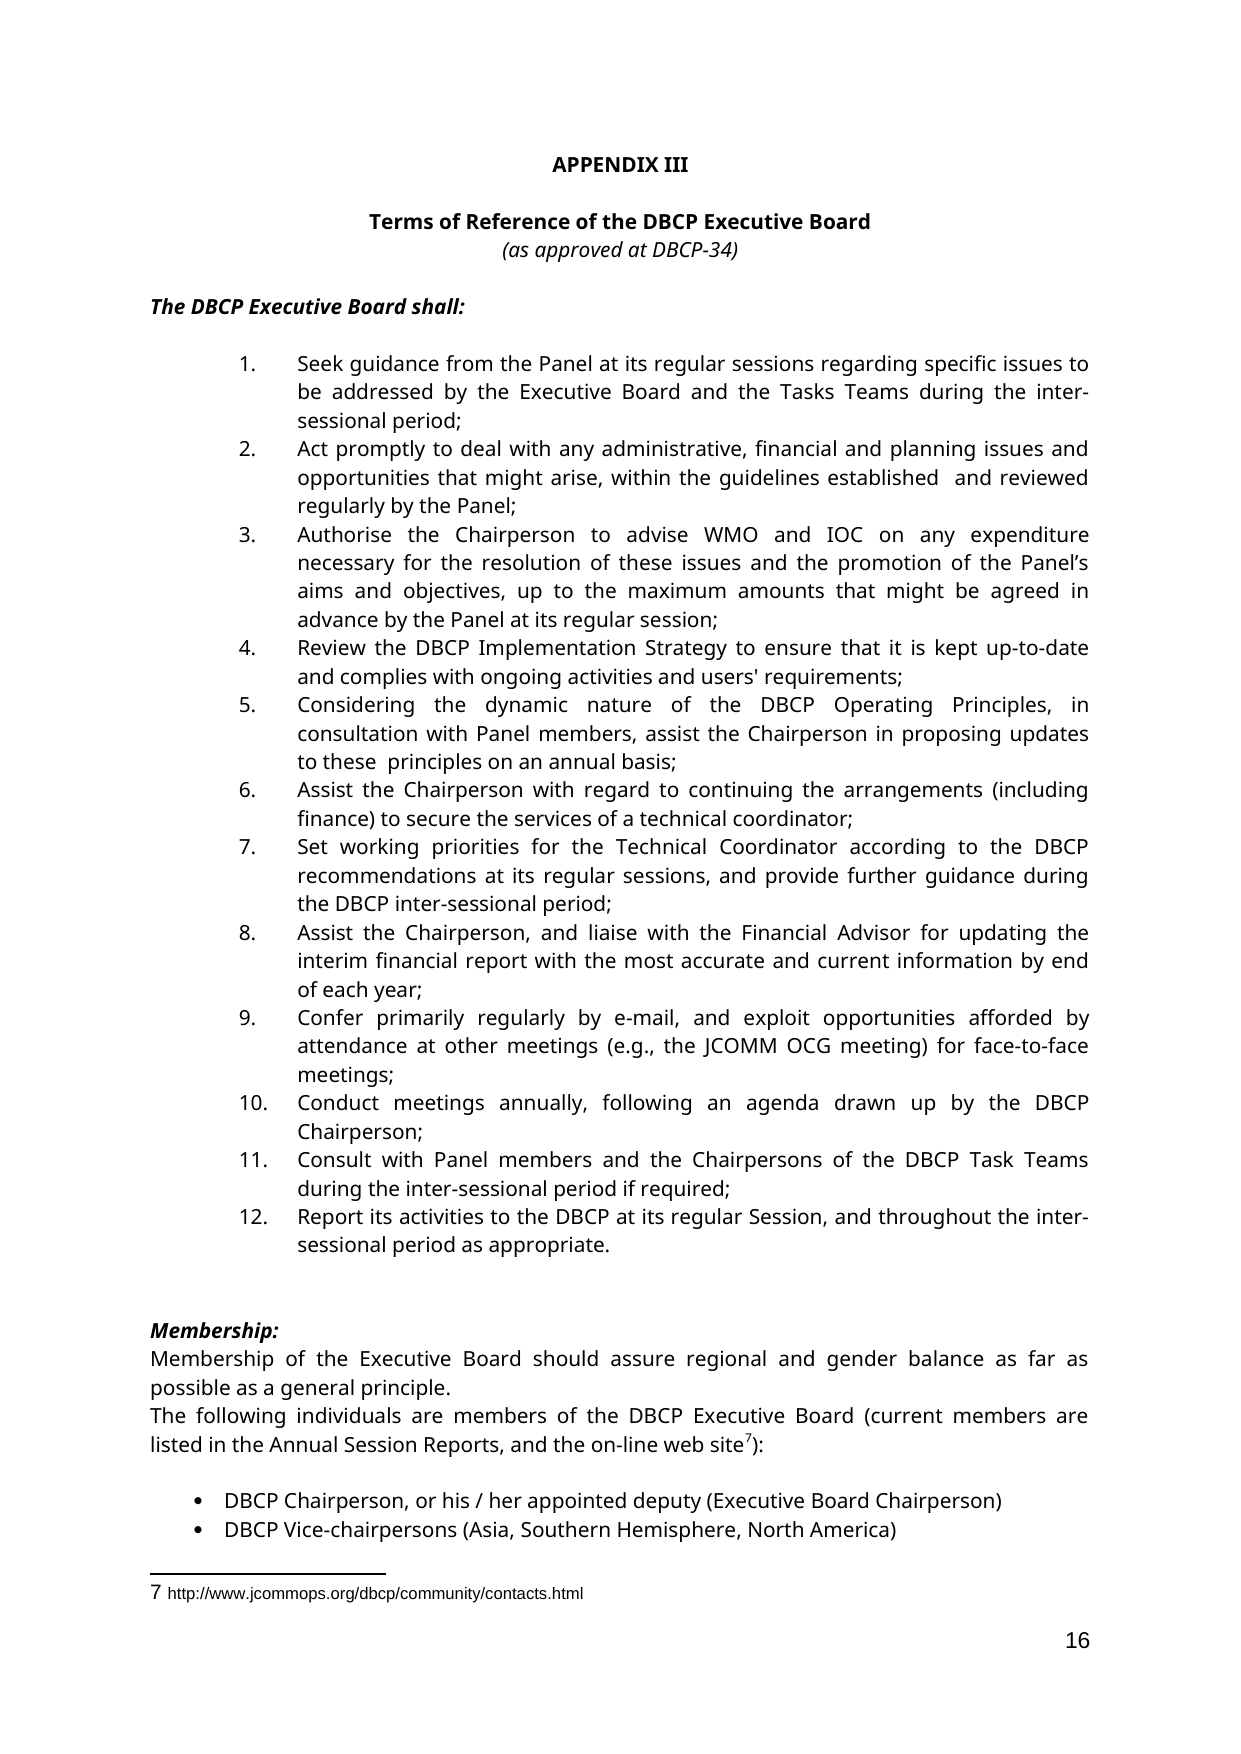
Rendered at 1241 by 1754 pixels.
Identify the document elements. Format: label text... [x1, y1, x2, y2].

list Authorise the Chairperson to advise WMO and IOC on any expenditure necessary for the resolution of these issues and the promotion of the Panel’s aims and objectives, up to the maximum amounts that might be agreed in advance by the Panel at its regular session; [238, 520, 1090, 633]
text (as approved at DBCP-34) [150, 235, 1090, 264]
text The DBCP Executive Board shall: [150, 292, 1090, 321]
list Seek guidance from the Panel at its regular sessions regarding specific issues to be addressed by the Executive Board and the Tasks Teams during the inter-sessional period; [238, 349, 1090, 434]
list Set working priorities for the Technical Coordinator according to the DBCP recommendations at its regular sessions, and provide further guidance during the DBCP inter-sessional period; [238, 832, 1090, 918]
list Assist the Chairperson with regard to continuing the arrangements (including finance) to secure the services of a technical coordinator; [238, 776, 1090, 832]
text Terms of Reference of the DBCP Executive Board [150, 207, 1090, 235]
list DBCP Chairperson, or his / her appointed deputy (Executive Board Chairperson) [194, 1487, 1090, 1515]
list Review the DBCP Implementation Strategy to ensure that it is kept up-to-date and complies with ongoing activities and users' requirements; [238, 633, 1090, 690]
list Conduct meetings annually, following an agenda drawn up by the DBCP Chairperson; [238, 1088, 1090, 1145]
list Considering the dynamic nature of the DBCP Operating Principles, in consultation with Panel members, assist the Chairperson in proposing updates to these principles on an annual basis; [238, 690, 1090, 776]
text The following individuals are members of the DBCP Executive Board (current members are listed in the Annual Session Reports, and the on-line web site): [150, 1401, 1090, 1458]
text Membership: [150, 1316, 1090, 1344]
list Consult with Panel members and the Chairpersons of the DBCP Task Teams during the inter-sessional period if required; [238, 1145, 1090, 1202]
list Act promptly to deal with any administrative, financial and planning issues and opportunities that might arise, within the guidelines established and reviewed regularly by the Panel; [238, 434, 1090, 520]
list Report its activities to the DBCP at its regular Session, and throughout the inter-sessional period as appropriate. [238, 1202, 1090, 1259]
list DBCP Vice-chairpersons (Asia, Southern Hemisphere, North America) [194, 1515, 1090, 1543]
text Membership of the Executive Board should assure regional and gender balance as far as possible as a general principle. [150, 1344, 1090, 1401]
text APPENDIX III [150, 150, 1090, 178]
list Confer primarily regularly by e-mail, and exploit opportunities afforded by attendance at other meetings (e.g., the JCOMM OCG meeting) for face-to-face meetings; [238, 1003, 1090, 1088]
list Assist the Chairperson, and liaise with the Financial Advisor for updating the interim financial report with the most accurate and current information by end of each year; [238, 918, 1090, 1003]
